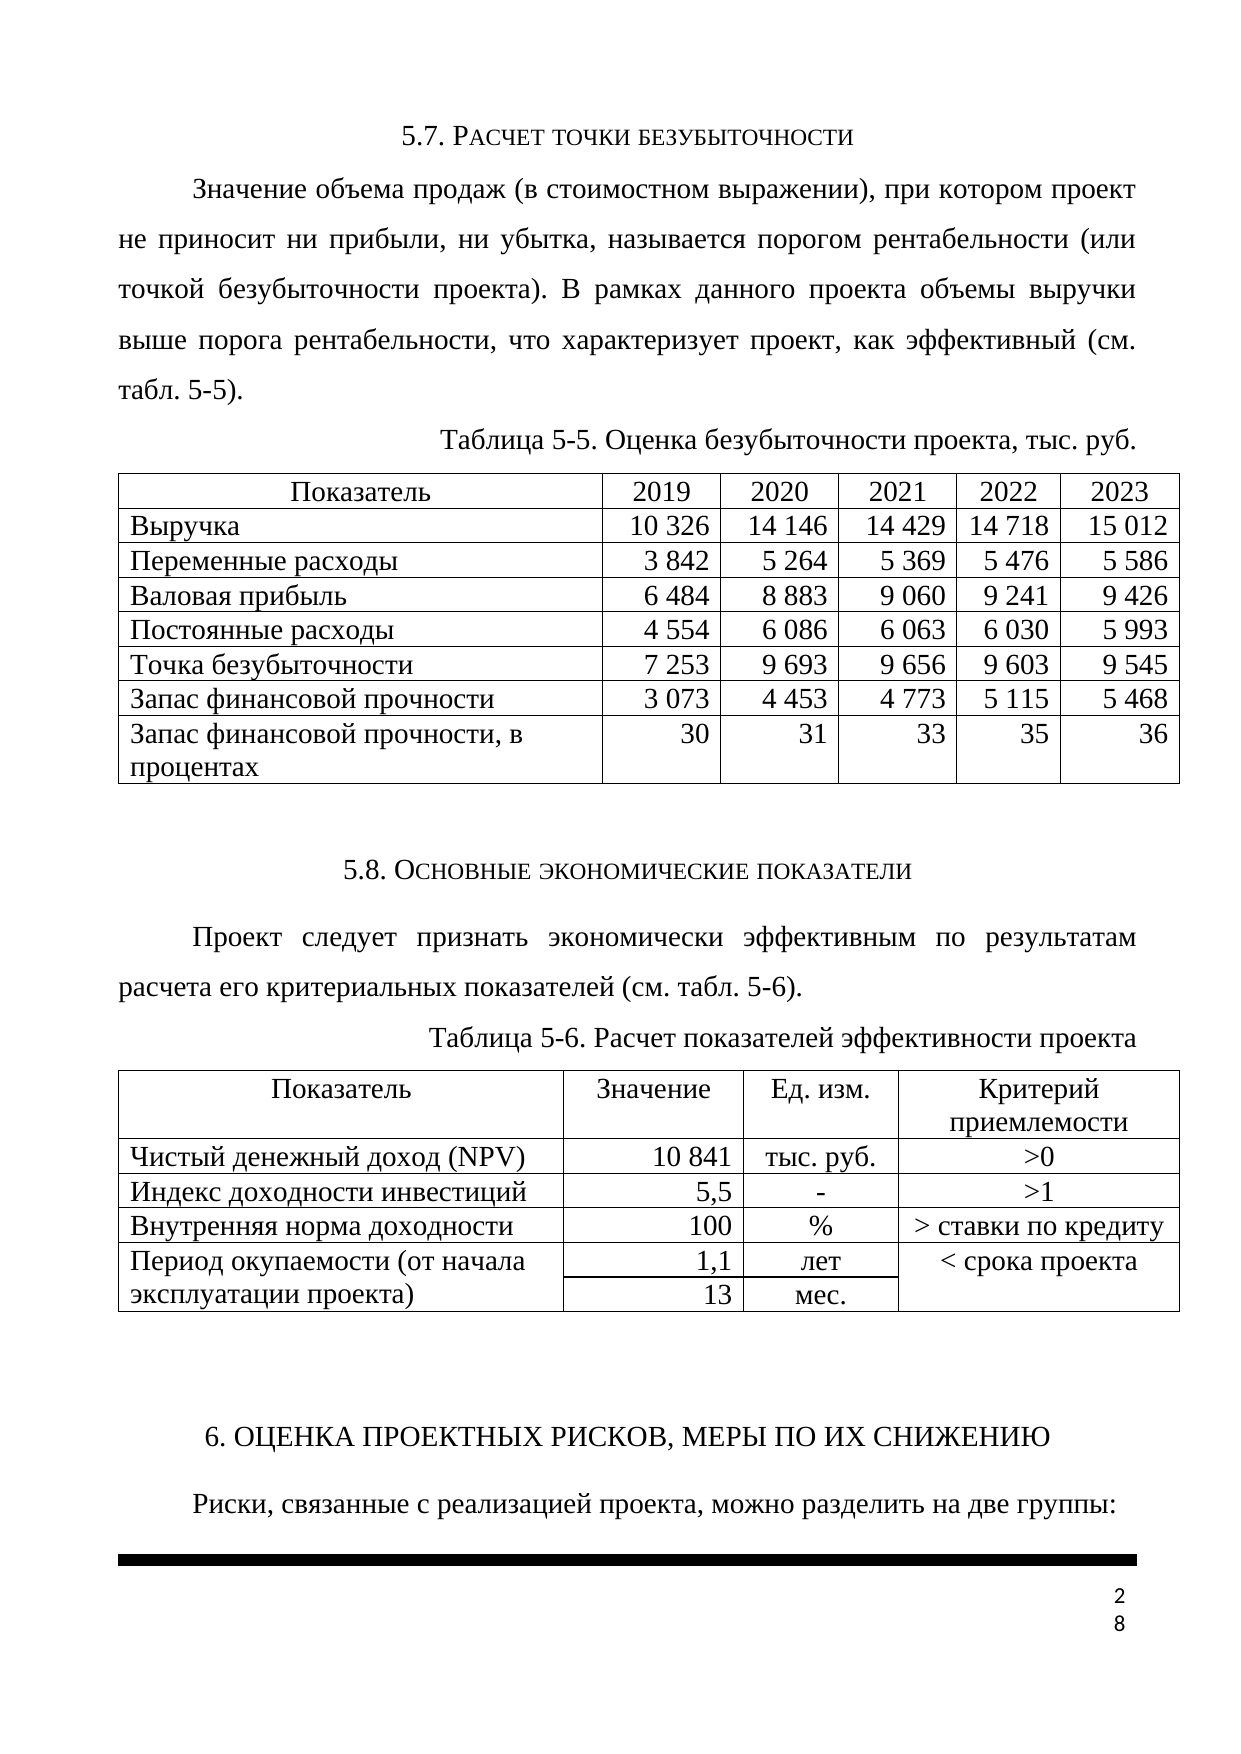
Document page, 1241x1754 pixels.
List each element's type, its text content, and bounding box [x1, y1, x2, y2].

table_cell 35 [957, 716, 1060, 783]
table_header 2021 [839, 474, 956, 507]
table_cell Валовая прибыль [119, 578, 602, 611]
table_cell 9 545 [1061, 647, 1179, 680]
table_cell 6 063 [839, 612, 956, 646]
text Проект следует признать экономически эффективным по результатам расчета его критериальных показателей (см. табл. 5-6). [118, 919, 1137, 1003]
subtitle 6. Оценка проектных рисков, меры по их снижению [118, 1419, 1137, 1453]
table_cell 8 883 [721, 578, 838, 611]
table_cell 6 030 [957, 612, 1060, 646]
table_cell 5 993 [1061, 612, 1179, 646]
table_cell - [744, 1174, 898, 1207]
table_cell 9 603 [957, 647, 1060, 680]
table_cell 5 115 [957, 681, 1060, 715]
table_cell 7 253 [603, 647, 720, 680]
table_header 2019 [603, 474, 720, 507]
text Таблица 5-5. Оценка безубыточности проекта, тыс. руб. [118, 422, 1137, 456]
text Значение объема продаж (в стоимостном выражении), при котором проект не приносит ни прибыли, ни убытка, называется порогом рентабельности (или точкой безубыточности проекта). В рамках данного проекта объемы выручки выше порога рентабельности, что характеризует проект, как эффективный (см. табл. 5-5). [118, 171, 1137, 406]
table_cell 9 656 [839, 647, 956, 680]
table_cell 13 [564, 1278, 743, 1311]
table_cell 10 326 [603, 509, 720, 542]
subtitle 5.8. Основные экономические показатели [118, 852, 1137, 886]
table_cell 36 [1061, 716, 1179, 783]
table_cell Запас финансовой прочности, в процентах [119, 716, 602, 783]
table_header Значение [564, 1071, 743, 1138]
table_cell 33 [839, 716, 956, 783]
table_cell 5 369 [839, 543, 956, 577]
table_cell 4 773 [839, 681, 956, 715]
text Риски, связанные с реализацией проекта, можно разделить на две группы: [118, 1486, 1137, 1520]
table_cell < срока проекта [899, 1243, 1179, 1311]
table_cell 5 264 [721, 543, 838, 577]
table_cell Точка безубыточности [119, 647, 602, 680]
table_cell 14 718 [957, 509, 1060, 542]
table_cell % [744, 1208, 898, 1242]
table_cell 5 586 [1061, 543, 1179, 577]
table_header Показатель [119, 1071, 563, 1138]
table_cell 9 426 [1061, 578, 1179, 611]
table_cell 5 468 [1061, 681, 1179, 715]
table_cell лет [744, 1243, 898, 1276]
table_cell мес. [744, 1278, 898, 1311]
table_cell Переменные расходы [119, 543, 602, 577]
table_cell 3 842 [603, 543, 720, 577]
table_header Показатель [119, 474, 602, 507]
table_cell > ставки по кредиту [899, 1208, 1179, 1242]
table_cell 4 453 [721, 681, 838, 715]
table_cell 30 [603, 716, 720, 783]
subtitle 5.7. Расчет точки безубыточности [118, 118, 1137, 152]
table_cell 10 841 [564, 1139, 743, 1173]
table_cell тыс. руб. [744, 1139, 898, 1173]
table_cell 5 476 [957, 543, 1060, 577]
table_cell Выручка [119, 509, 602, 542]
table_cell 9 693 [721, 647, 838, 680]
table_cell Внутренняя норма доходности [119, 1208, 563, 1242]
table_cell Индекс доходности инвестиций [119, 1174, 563, 1207]
table_cell Чистый денежный доход (NPV) [119, 1139, 563, 1173]
table_cell 6 484 [603, 578, 720, 611]
table_cell 100 [564, 1208, 743, 1242]
table_cell >1 [899, 1174, 1179, 1207]
table_cell 14 146 [721, 509, 838, 542]
table_cell 9 060 [839, 578, 956, 611]
table_cell 14 429 [839, 509, 956, 542]
table_cell 15 012 [1061, 509, 1179, 542]
table_cell 6 086 [721, 612, 838, 646]
table_header 2023 [1061, 474, 1179, 507]
table_cell Запас финансовой прочности [119, 681, 602, 715]
table_cell 3 073 [603, 681, 720, 715]
text Таблица 5-6. Расчет показателей эффективности проекта [118, 1020, 1137, 1053]
table_header Ед. изм. [744, 1071, 898, 1138]
table_cell 9 241 [957, 578, 1060, 611]
table_cell >0 [899, 1139, 1179, 1173]
table_cell Постоянные расходы [119, 612, 602, 646]
table_header Критерий приемлемости [899, 1071, 1179, 1138]
table_header 2022 [957, 474, 1060, 507]
table_cell 31 [721, 716, 838, 783]
table_header 2020 [721, 474, 838, 507]
table_cell 1,1 [564, 1243, 743, 1276]
table_cell 4 554 [603, 612, 720, 646]
table_cell Период окупаемости (от начала эксплуатации проекта) [119, 1243, 563, 1311]
table_cell 5,5 [564, 1174, 743, 1207]
